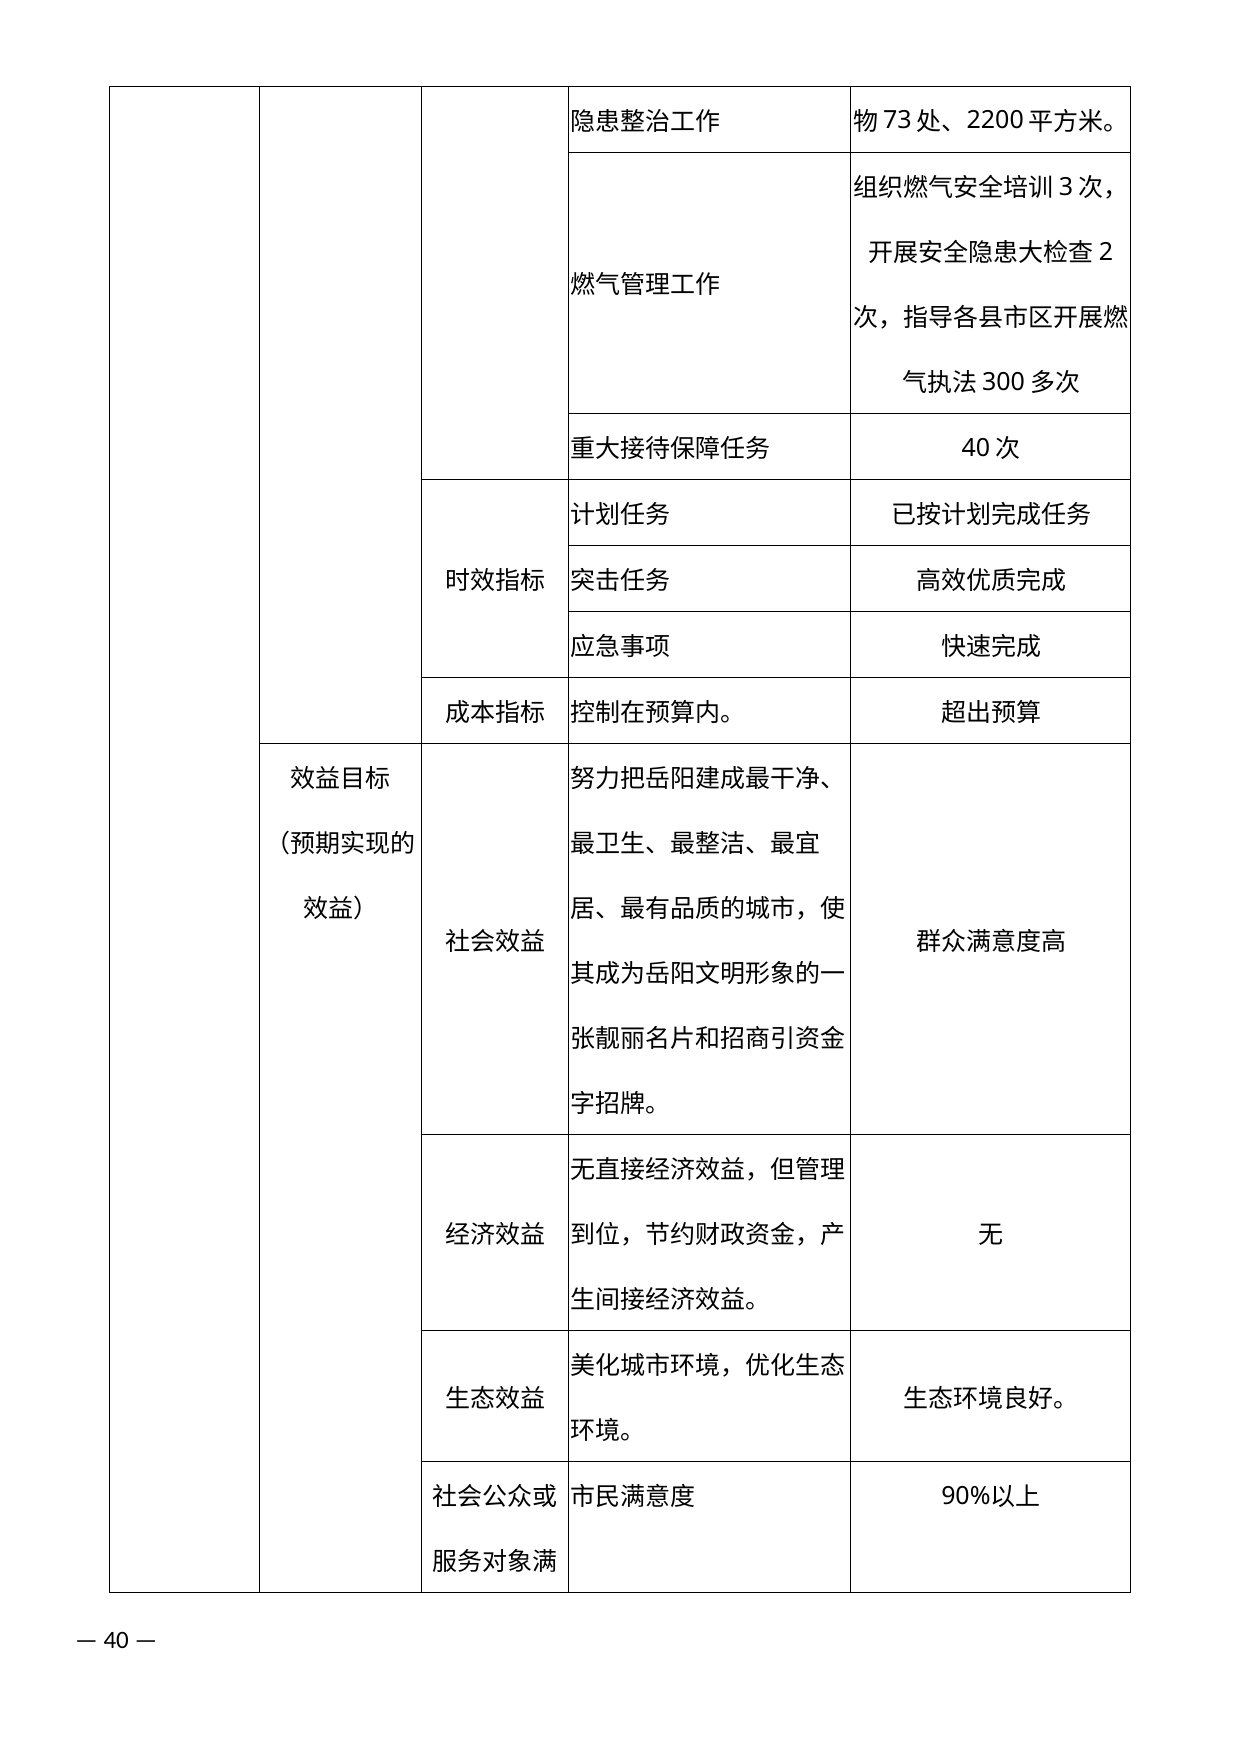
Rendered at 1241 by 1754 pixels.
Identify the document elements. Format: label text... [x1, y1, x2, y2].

table_cell 组织燃气安全培训3次，开展安全隐患大检查2次，指导各县市区开展燃气执法300多次 [851, 153, 1130, 413]
table_cell 突击任务 [569, 546, 850, 611]
table_cell 社会公众或服务对象满意度 [422, 1462, 568, 1592]
table_cell 重大接待保障任务 [569, 414, 850, 479]
table_cell 应急事项 [569, 612, 850, 677]
table_cell 时效指标 [422, 480, 568, 677]
table_cell 努力把岳阳建成最干净、最卫生、最整洁、最宜居、最有品质的城市，使其成为岳阳文明形象的一张靓丽名片和招商引资金字招牌。 [569, 744, 850, 1134]
table_cell 计划任务 [569, 480, 850, 545]
table_cell 高效优质完成 [851, 546, 1130, 611]
table_cell 超出预算 [851, 678, 1130, 743]
table_cell 40次 [851, 414, 1130, 479]
table_cell 经济效益 [422, 1135, 568, 1330]
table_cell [851, 87, 1130, 152]
table_cell 巴陵大桥市场拆除和安全隐患整治工作 [569, 87, 850, 152]
table_cell 社会效益 [422, 744, 568, 1134]
table_cell 90%以上 [851, 1462, 1130, 1592]
table_cell 快速完成 [851, 612, 1130, 677]
table_cell 生态效益 [422, 1331, 568, 1461]
table_cell 控制在预算内。 [569, 678, 850, 743]
table_cell 已按计划完成任务 [851, 480, 1130, 545]
table_cell 无 [851, 1135, 1130, 1330]
table_cell 成本指标 [422, 678, 568, 743]
table_cell 美化城市环境，优化生态环境。 [569, 1331, 850, 1461]
table_cell 效益目标 （预期实现的效益） [260, 744, 421, 1592]
table_cell 群众满意度高 [851, 744, 1130, 1134]
table_cell 无直接经济效益，但管理到位，节约财政资金，产生间接经济效益。 [569, 1135, 850, 1330]
table_cell 市民满意度 [569, 1462, 850, 1592]
table_cell 生态环境良好。 [851, 1331, 1130, 1461]
table_cell 燃气管理工作 [569, 153, 850, 413]
